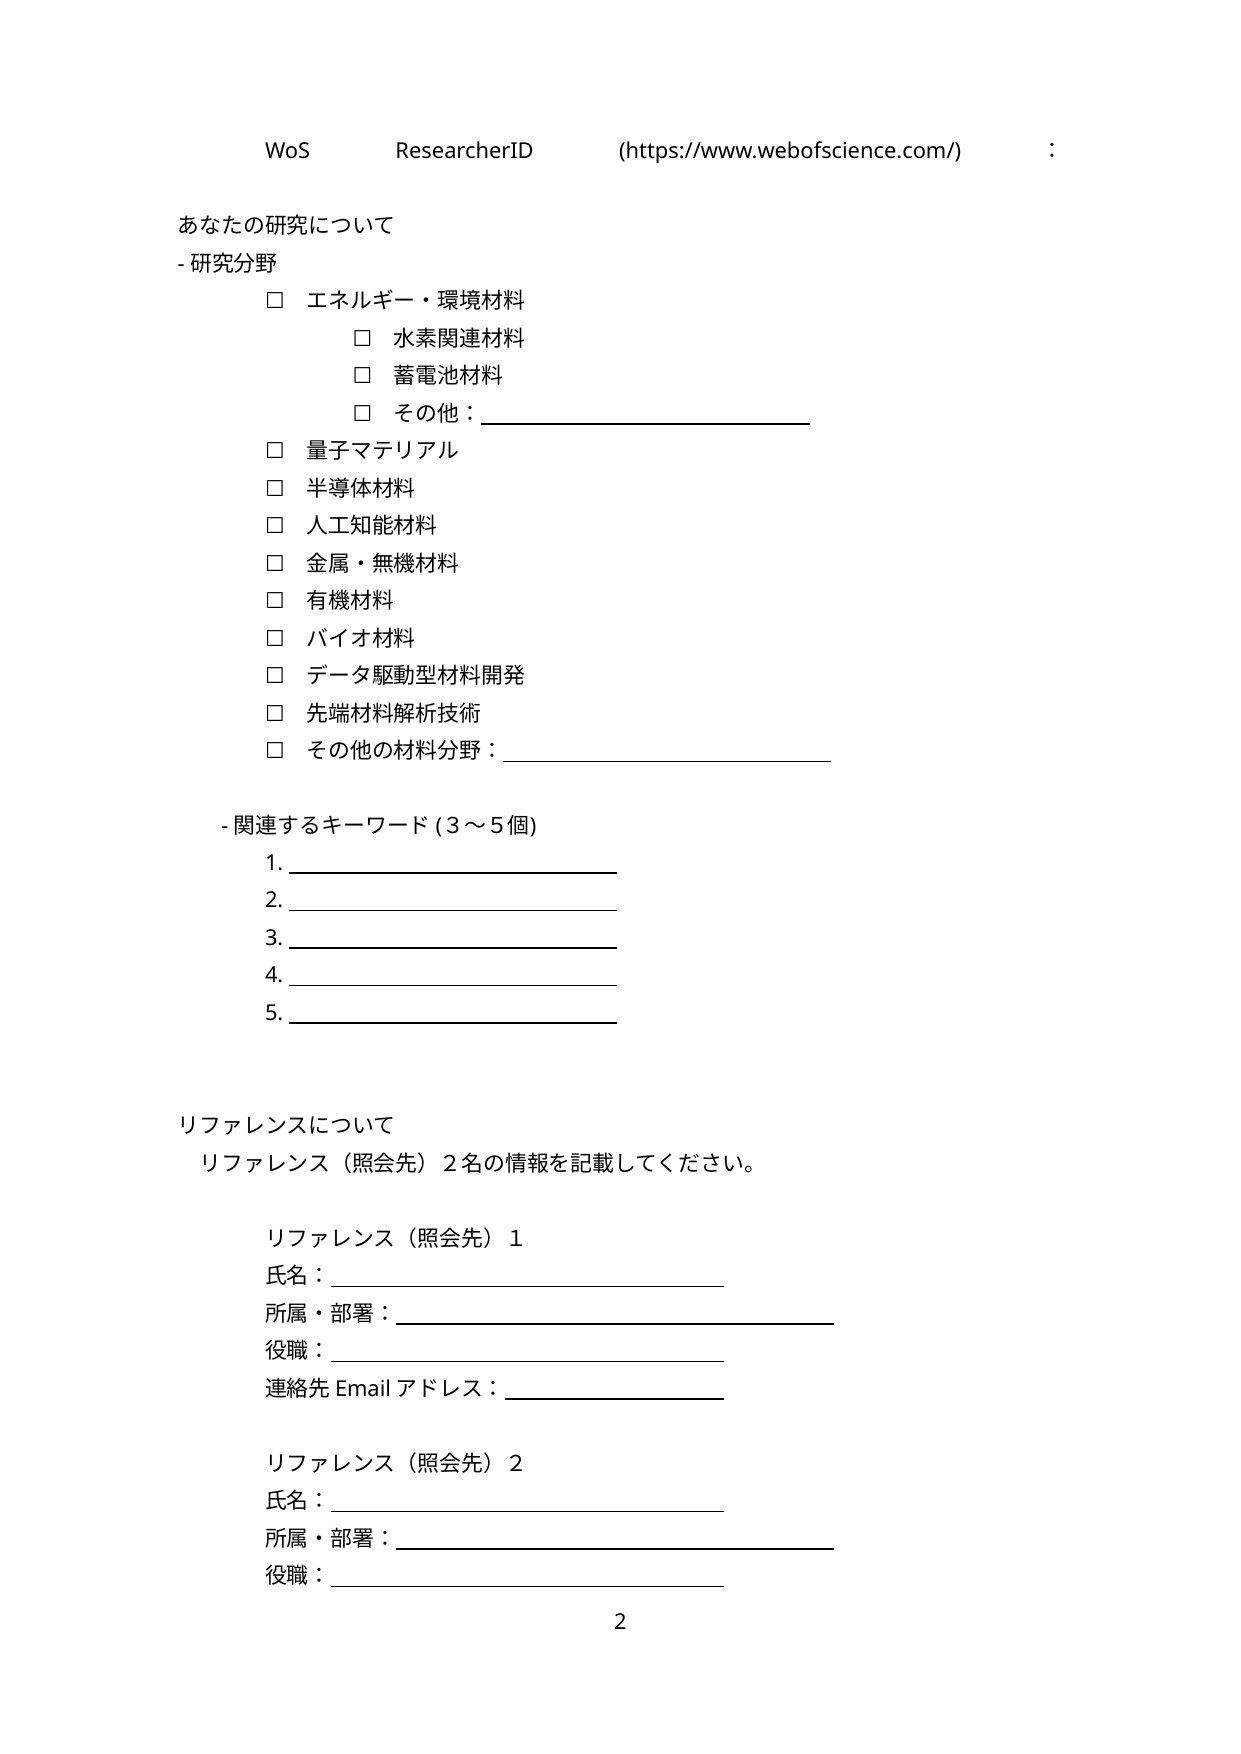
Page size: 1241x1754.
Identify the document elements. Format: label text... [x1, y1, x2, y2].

text 氏名： [177, 1256, 1063, 1293]
text 量子マテリアル [177, 431, 1063, 468]
text 所属・部署： [177, 1518, 1063, 1556]
text リファレンス（照会先）２名の情報を記載してください。 [177, 1143, 1063, 1181]
text バイオ材料 [177, 618, 1063, 656]
text 3. [177, 918, 1063, 956]
text 連絡先Emailアドレス： [177, 1368, 1063, 1406]
text リファレンス（照会先）１ [177, 1218, 1063, 1256]
text 蓄電池材料 [265, 356, 1063, 393]
text エネルギー・環境材料 [177, 281, 1063, 318]
text 役職： [177, 1331, 1063, 1368]
text 5. [177, 993, 1063, 1031]
text リファレンスについて [177, 1106, 1063, 1143]
text 氏名： [177, 1481, 1063, 1518]
text リファレンス（照会先）２ [177, 1443, 1063, 1481]
text 金属・無機材料 [177, 543, 1063, 581]
text その他： [265, 393, 1063, 431]
text 有機材料 [177, 581, 1063, 618]
text WoS ResearcherID (https://www.webofscience.com/)： [177, 131, 1063, 206]
text - 研究分野 [177, 243, 1063, 281]
text 先端材料解析技術 [177, 693, 1063, 731]
text 1. [177, 843, 1063, 881]
text 水素関連材料 [177, 318, 1063, 356]
text 半導体材料 [177, 468, 1063, 506]
text その他の材料分野： [177, 731, 1063, 768]
text データ駆動型材料開発 [177, 656, 1063, 693]
text 2. [177, 881, 1063, 918]
text 人工知能材料 [177, 506, 1063, 543]
text 所属・部署： [177, 1293, 1063, 1331]
text 役職： [177, 1556, 1063, 1593]
text あなたの研究について [177, 206, 1063, 243]
text 4. [177, 956, 1063, 993]
text - 関連するキーワード (３～５個) [177, 806, 1063, 843]
